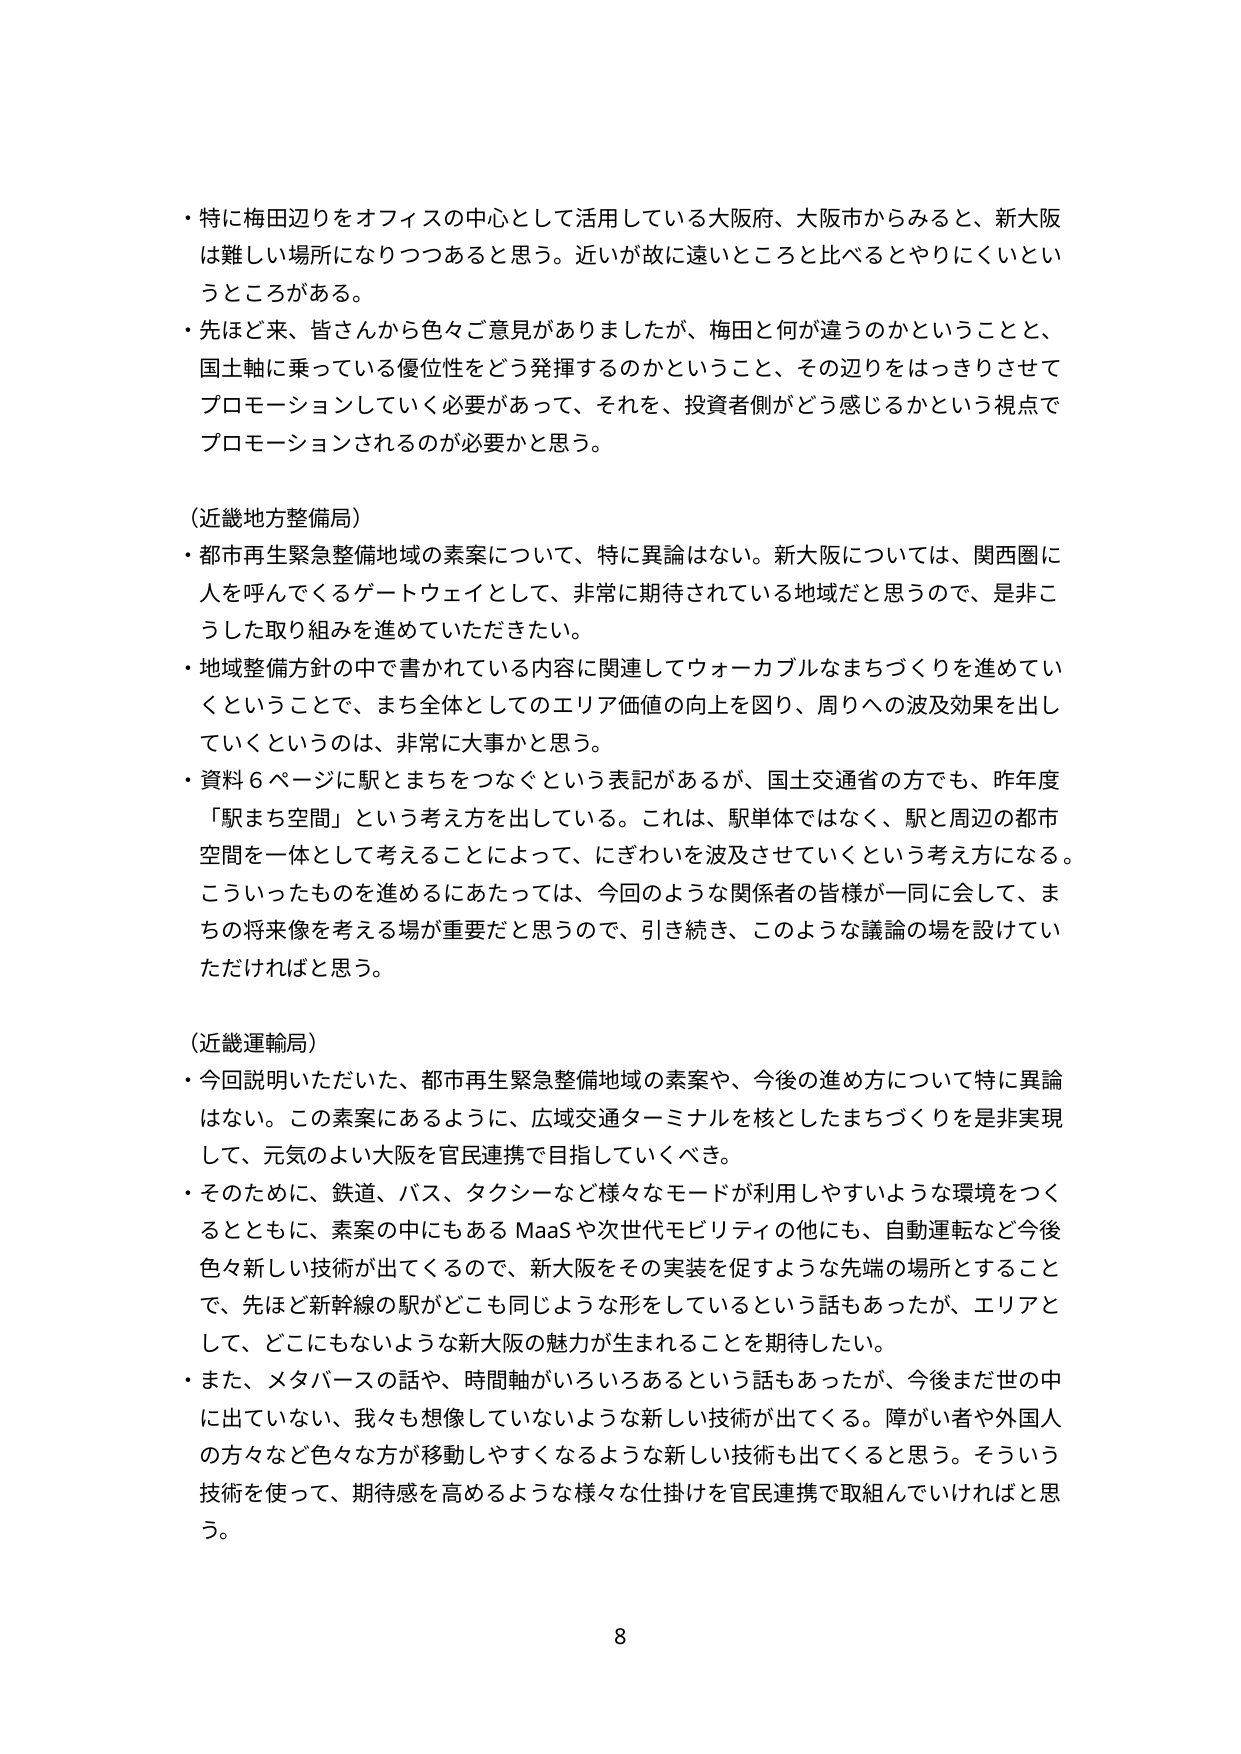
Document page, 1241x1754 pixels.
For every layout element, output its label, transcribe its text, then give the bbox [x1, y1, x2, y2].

text ・今回説明いただいた、都市再生緊急整備地域の素案や、今後の進め方について特に異論はない。この素案にあるように、広域交通ターミナルを核としたまちづくりを是非実現して、元気のよい大阪を官民連携で目指していくべき。 [177, 1060, 1063, 1173]
text ・また、メタバースの話や、時間軸がいろいろあるという話もあったが、今後まだ世の中に出ていない、我々も想像していないような新しい技術が出てくる。障がい者や外国人の方々など色々な方が移動しやすくなるような新しい技術も出てくると思う。そういう技術を使って、期待感を高めるような様々な仕掛けを官民連携で取組んでいければと思う。 [177, 1360, 1063, 1548]
text ・先ほど来、皆さんから色々ご意見がありましたが、梅田と何が違うのかということと、国土軸に乗っている優位性をどう発揮するのかということ、その辺りをはっきりさせてプロモーションしていく必要があって、それを、投資者側がどう感じるかという視点でプロモーションされるのが必要かと思う。 [177, 310, 1063, 460]
text ・地域整備方針の中で書かれている内容に関連してウォーカブルなまちづくりを進めていくということで、まち全体としてのエリア価値の向上を図り、周りへの波及効果を出していくというのは、非常に大事かと思う。 [177, 648, 1063, 760]
text ・そのために、鉄道、バス、タクシーなど様々なモードが利用しやすいような環境をつくるとともに、素案の中にもあるMaaSや次世代モビリティの他にも、自動運転など今後色々新しい技術が出てくるので、新大阪をその実装を促すような先端の場所とすることで、先ほど新幹線の駅がどこも同じような形をしているという話もあったが、エリアとして、どこにもないような新大阪の魅力が生まれることを期待したい。 [177, 1173, 1063, 1360]
text ・特に梅田辺りをオフィスの中心として活用している大阪府、大阪市からみると、新大阪は難しい場所になりつつあると思う。近いが故に遠いところと比べるとやりにくいというところがある。 [177, 198, 1063, 310]
text （近畿運輸局） [177, 1023, 1063, 1060]
text ・都市再生緊急整備地域の素案について、特に異論はない。新大阪については、関西圏に人を呼んでくるゲートウェイとして、非常に期待されている地域だと思うので、是非こうした取り組みを進めていただきたい。 [177, 535, 1063, 648]
text ・資料６ページに駅とまちをつなぐという表記があるが、国土交通省の方でも、昨年度「駅まち空間」という考え方を出している。これは、駅単体ではなく、駅と周辺の都市空間を一体として考えることによって、にぎわいを波及させていくという考え方になる。こういったものを進めるにあたっては、今回のような関係者の皆様が一同に会して、まちの将来像を考える場が重要だと思うので、引き続き、このような議論の場を設けていただければと思う。 [177, 760, 1063, 985]
text （近畿地方整備局） [177, 498, 1063, 535]
